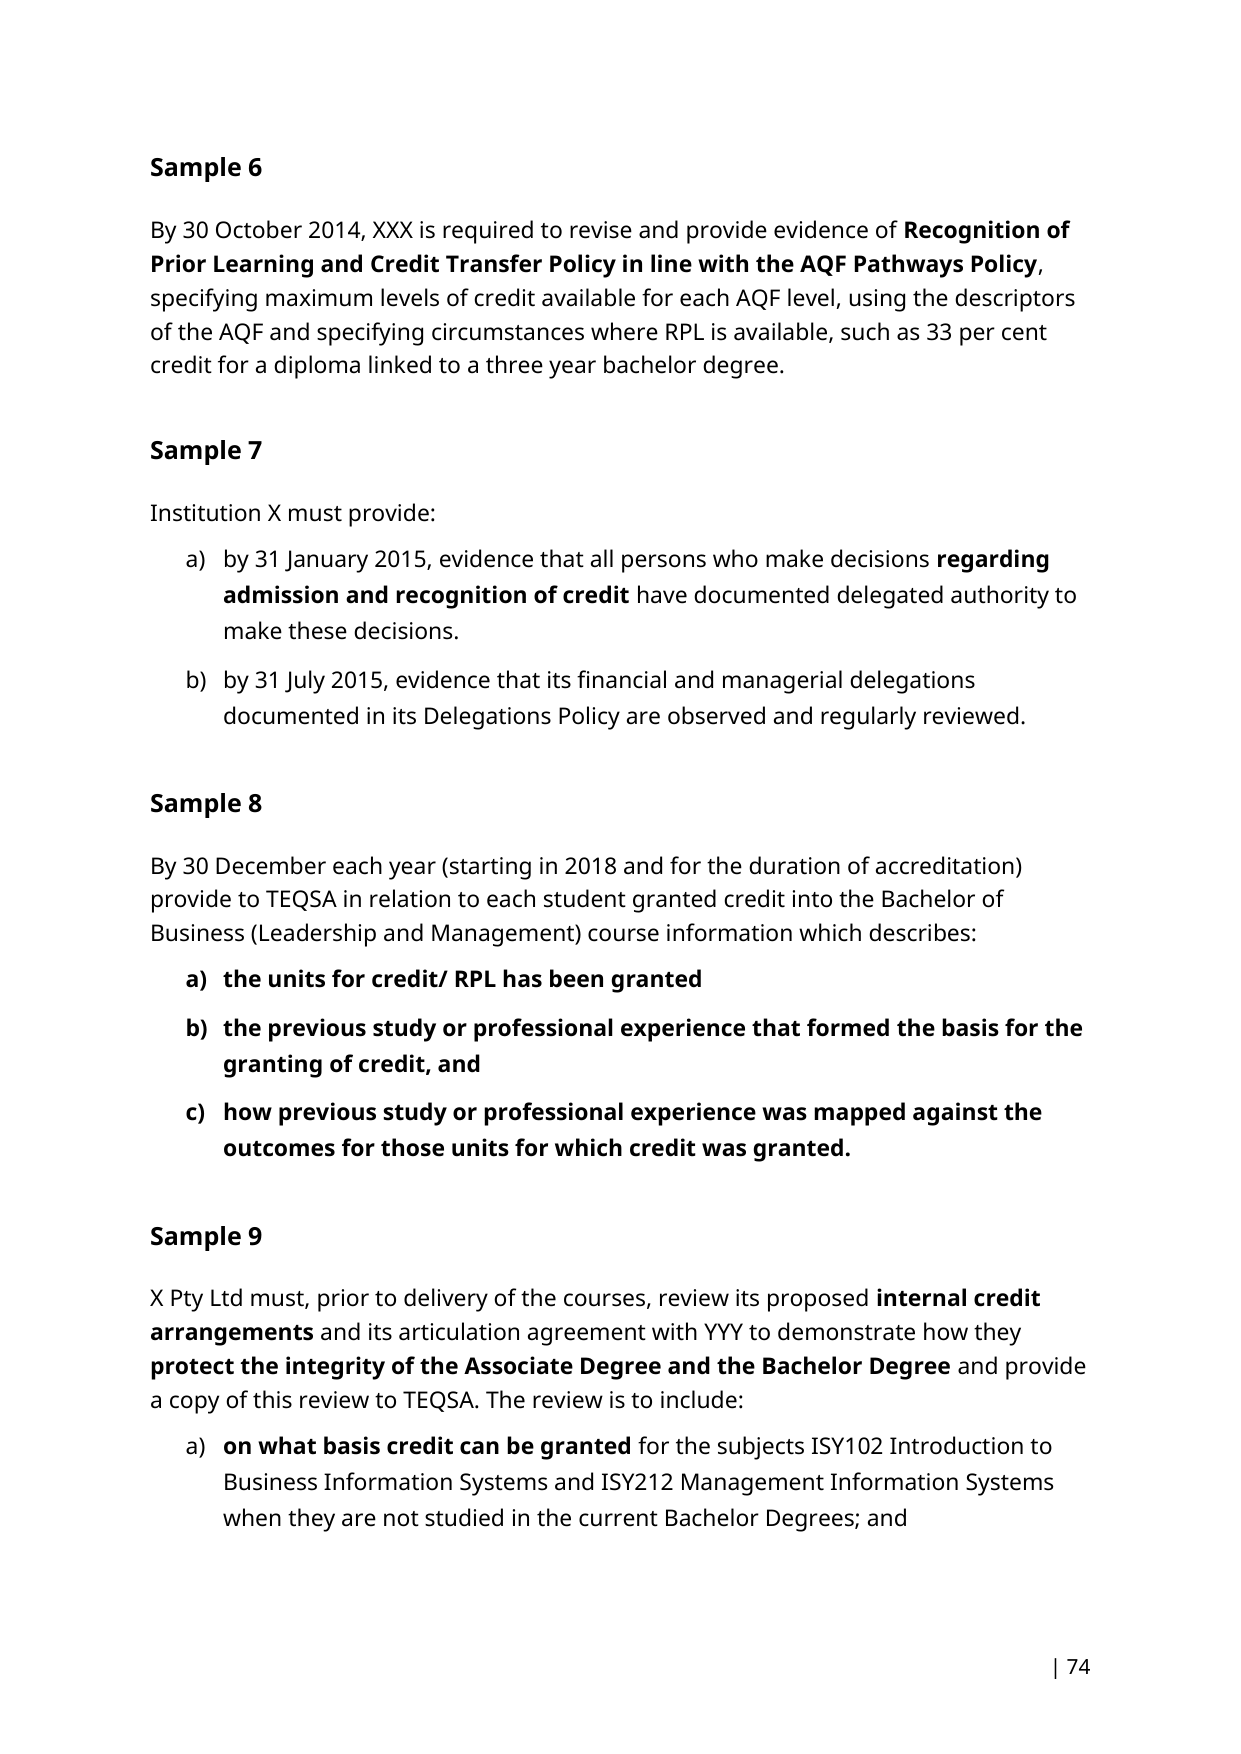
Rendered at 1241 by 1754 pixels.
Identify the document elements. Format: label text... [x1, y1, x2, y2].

list the previous study or professional experience that formed the basis for the granting of credit, and [185, 1012, 1090, 1079]
subtitle Sample 8 [150, 786, 1090, 819]
subtitle Sample 6 [150, 150, 1090, 184]
list by 31 July 2015, evidence that its financial and managerial delegations documented in its Delegations Policy are observed and regularly reviewed. [185, 664, 1090, 731]
list on what basis credit can be granted for the subjects ISY102 Introduction to Business Information Systems and ISY212 Management Information Systems when they are not studied in the current Bachelor Degrees; and [185, 1430, 1090, 1533]
subtitle Sample 9 [150, 1218, 1090, 1252]
text By 30 October 2014, XXX is required to revise and provide evidence of Recognition of Prior Learning and Credit Transfer Policy in line with the AQF Pathways Policy, specifying maximum levels of credit available for each AQF level, using the descriptors of the AQF and specifying circumstances where RPL is available, such as 33 per cent credit for a diploma linked to a three year bachelor degree. [150, 214, 1090, 380]
text X Pty Ltd must, prior to delivery of the courses, review its proposed internal credit arrangements and its articulation agreement with YYY to demonstrate how they protect the integrity of the Associate Degree and the Bachelor Degree and provide a copy of this review to TEQSA. The review is to include: [150, 1282, 1090, 1415]
text Institution X must provide: [150, 497, 1090, 528]
list by 31 January 2015, evidence that all persons who make decisions regarding admission and recognition of credit have documented delegated authority to make these decisions. [185, 543, 1090, 646]
text By 30 December each year (starting in 2018 and for the duration of accreditation) provide to TEQSA in relation to each student granted credit into the Bachelor of Business (Leadership and Management) course information which describes: [150, 850, 1090, 948]
list how previous study or professional experience was mapped against the outcomes for those units for which credit was granted. [185, 1096, 1090, 1163]
subtitle Sample 7 [150, 433, 1090, 467]
list the units for credit/ RPL has been granted [185, 963, 1090, 995]
